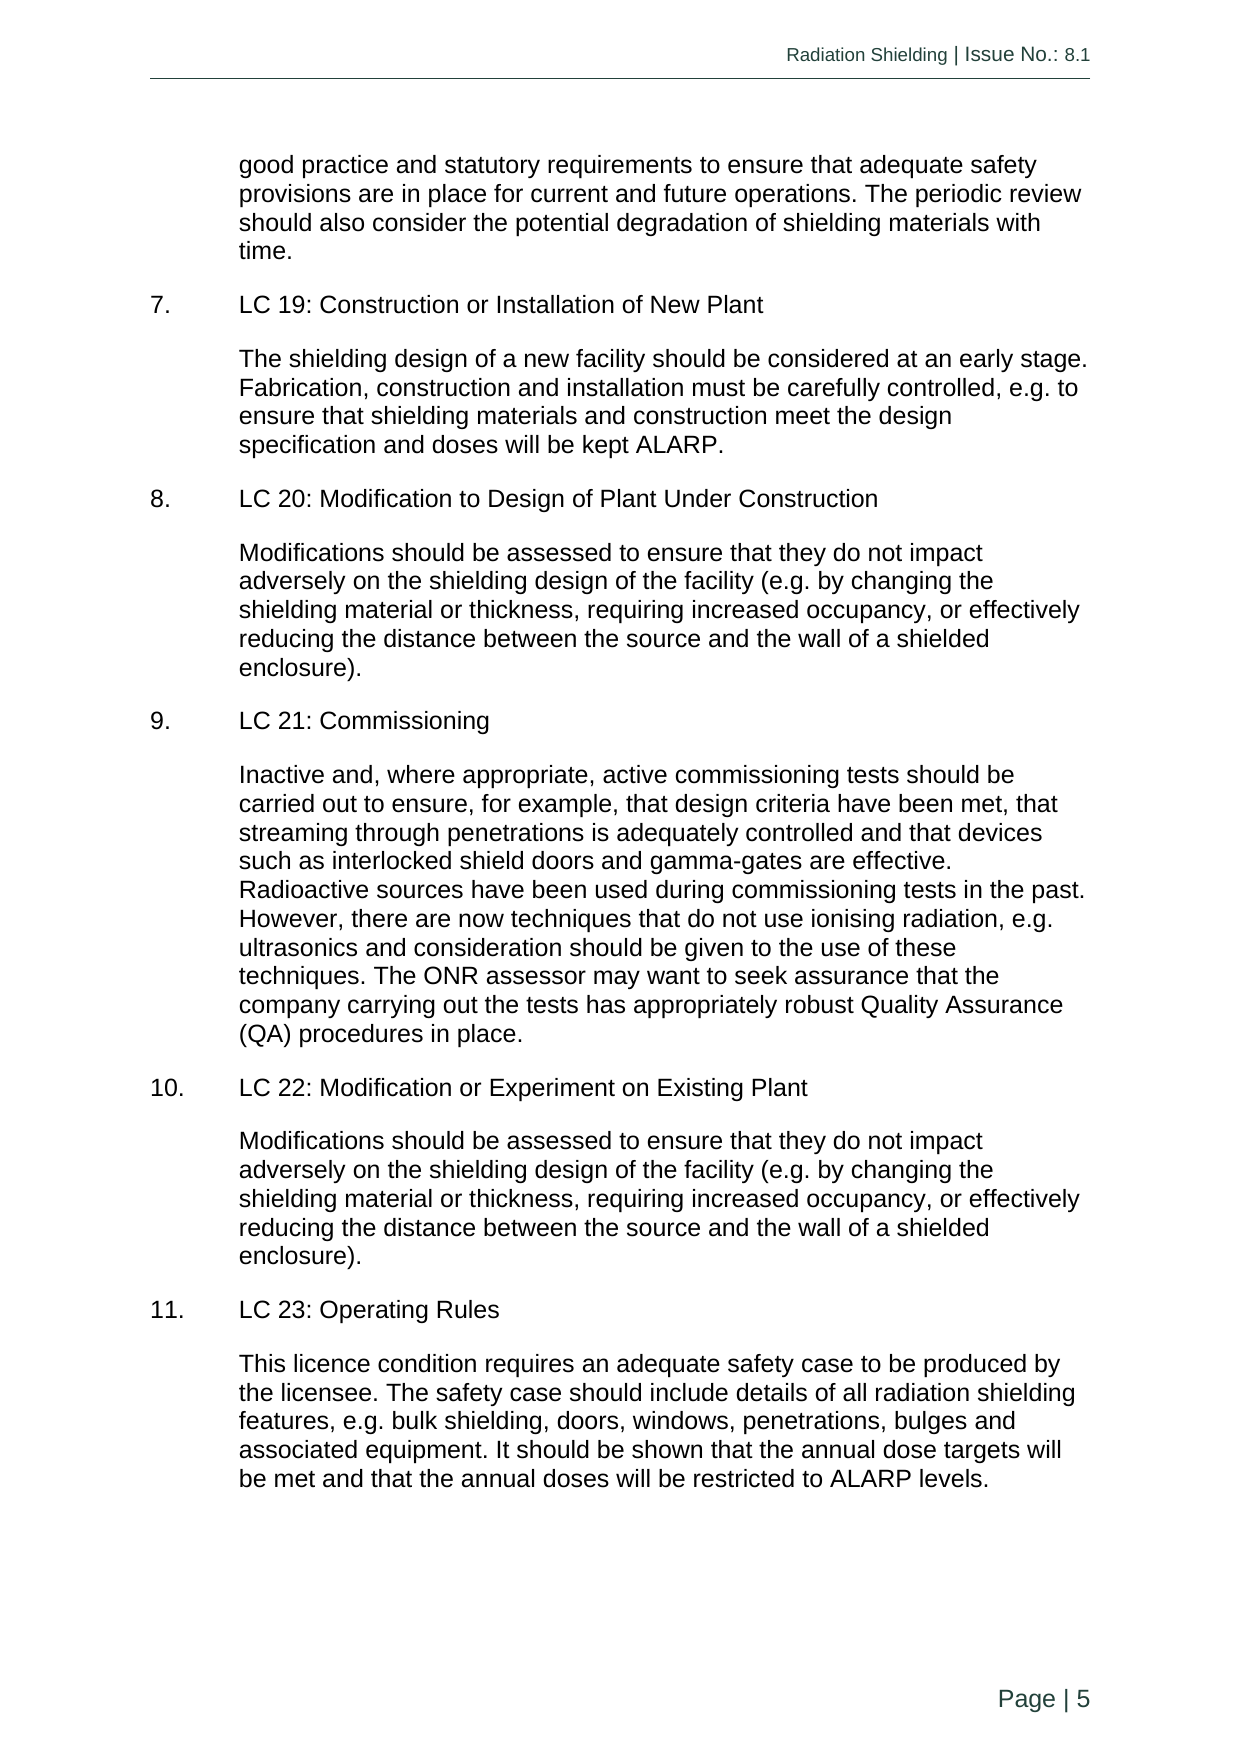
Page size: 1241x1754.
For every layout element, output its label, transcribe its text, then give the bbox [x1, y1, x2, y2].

list Inactive and, where appropriate, active commissioning tests should be carried out to ensure, for example, that design criteria have been met, that streaming through penetrations is adequately controlled and that devices such as interlocked shield doors and gamma-gates are effective. Radioactive sources have been used during commissioning tests in the past. However, there are now techniques that do not use ionising radiation, e.g. ultrasonics and consideration should be given to the use of these techniques. The ONR assessor may want to seek assurance that the company carrying out the tests has appropriately robust Quality Assurance (QA) procedures in place. [239, 760, 1090, 1047]
list This licence condition requires an adequate safety case to be produced by the licensee. The safety case should include details of all radiation shielding features, e.g. bulk shielding, doors, windows, penetrations, bulges and associated equipment. It should be shown that the annual dose targets will be met and that the annual doses will be restricted to ALARP levels. [239, 1349, 1090, 1492]
text LC 19: Construction or Installation of New Plant [150, 290, 1090, 319]
text LC 21: Commissioning [150, 706, 1090, 735]
list Modifications should be assessed to ensure that they do not impact adversely on the shielding design of the facility (e.g. by changing the shielding material or thickness, requiring increased occupancy, or effectively reducing the distance between the source and the wall of a shielded enclosure). [239, 1126, 1090, 1270]
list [239, 150, 1090, 265]
list Modifications should be assessed to ensure that they do not impact adversely on the shielding design of the facility (e.g. by changing the shielding material or thickness, requiring increased occupancy, or effectively reducing the distance between the source and the wall of a shielded enclosure). [239, 537, 1090, 681]
text LC 20: Modification to Design of Plant Under Construction [150, 484, 1090, 512]
text LC 22: Modification or Experiment on Existing Plant [150, 1072, 1090, 1101]
text LC 23: Operating Rules [150, 1295, 1090, 1324]
list The shielding design of a new facility should be considered at an early stage. Fabrication, construction and installation must be carefully controlled, e.g. to ensure that shielding materials and construction meet the design specification and doses will be kept ALARP. [239, 344, 1090, 459]
